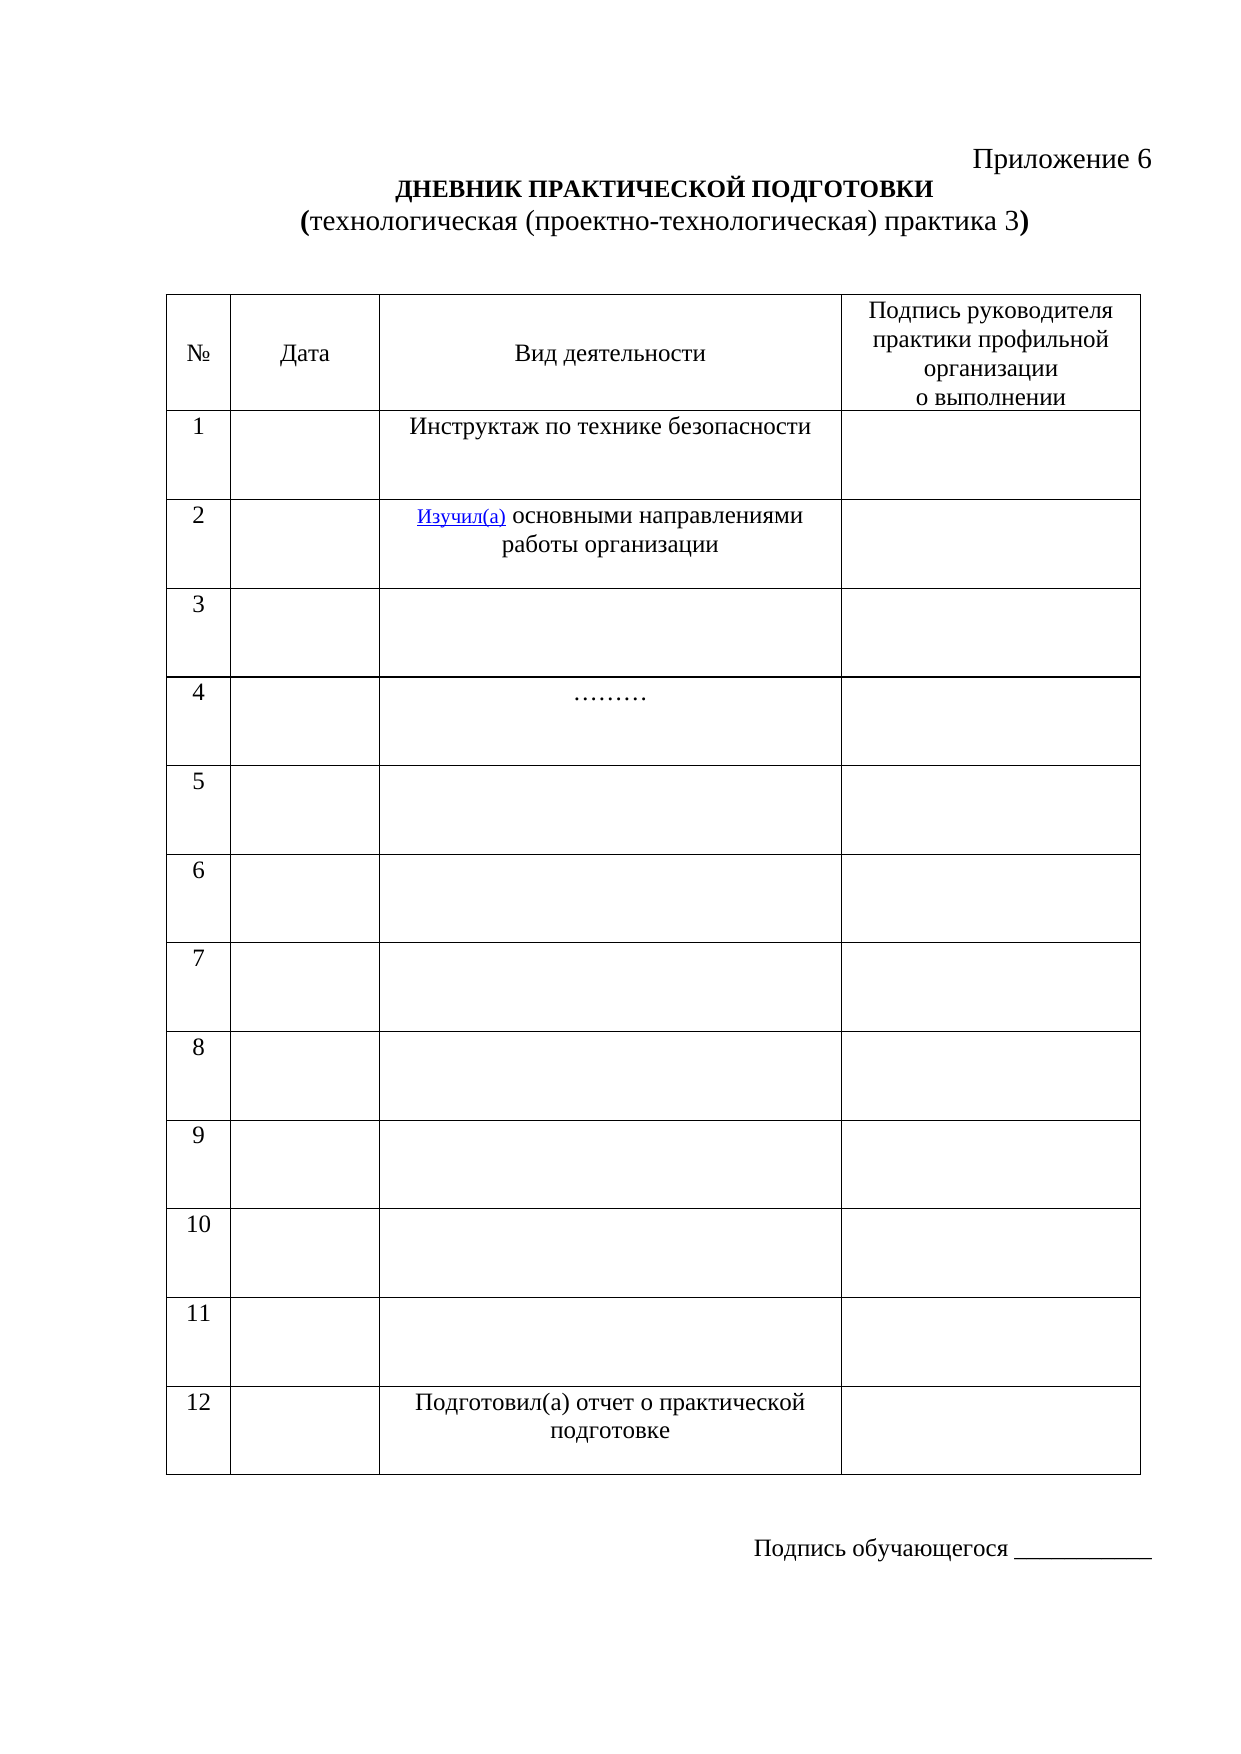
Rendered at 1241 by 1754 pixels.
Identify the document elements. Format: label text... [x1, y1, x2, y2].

table_cell [380, 1032, 841, 1119]
table_cell [842, 411, 1140, 499]
table_cell 9 [167, 1121, 230, 1208]
table_header № [167, 295, 230, 410]
table_cell [842, 1209, 1140, 1297]
table_cell [231, 766, 379, 854]
text Подпись обучающегося ___________ [177, 1533, 1152, 1561]
table_cell [231, 500, 379, 588]
table_cell ……… [380, 678, 841, 765]
table_cell 12 [167, 1387, 230, 1474]
text ДНЕВНИК ПРАКТИЧЕСКОЙ ПОДГОТОВКИ [177, 174, 1152, 203]
table_cell 5 [167, 766, 230, 854]
table_cell Изучил(а) основными направлениями работы организации [380, 500, 841, 588]
table_cell [231, 855, 379, 942]
table_cell [380, 943, 841, 1031]
table_cell [380, 589, 841, 676]
table_cell [842, 1298, 1140, 1386]
table_cell [231, 1298, 379, 1386]
table_cell 4 [167, 678, 230, 765]
table_cell [842, 678, 1140, 765]
table_cell 3 [167, 589, 230, 676]
table_cell [842, 943, 1140, 1031]
table_cell [842, 1121, 1140, 1208]
table_cell 10 [167, 1209, 230, 1297]
table_header Дата [231, 295, 379, 410]
table_cell [842, 589, 1140, 676]
table_cell 6 [167, 855, 230, 942]
table_cell [842, 1032, 1140, 1119]
table_cell [231, 1032, 379, 1119]
table_cell [231, 411, 379, 499]
table_cell [380, 855, 841, 942]
table_cell [231, 589, 379, 676]
table_cell 7 [167, 943, 230, 1031]
table_cell [231, 1387, 379, 1474]
table_cell Подготовил(а) отчет о практической подготовке [380, 1387, 841, 1474]
table_cell 11 [167, 1298, 230, 1386]
table_cell [380, 1209, 841, 1297]
table_cell 2 [167, 500, 230, 588]
table_cell [842, 1387, 1140, 1474]
text Приложение 6 [177, 141, 1152, 174]
table_cell [842, 766, 1140, 854]
table_cell [231, 943, 379, 1031]
table_cell [380, 766, 841, 854]
table_cell [231, 1209, 379, 1297]
table_cell [842, 500, 1140, 588]
table_cell [231, 678, 379, 765]
table_cell Инструктаж по технике безопасности [380, 411, 841, 499]
table_cell [231, 1121, 379, 1208]
table_header Вид деятельности [380, 295, 841, 410]
table_cell [842, 855, 1140, 942]
table_cell 8 [167, 1032, 230, 1119]
table_header Подпись руководителя практики профильной организации о выполнении [842, 295, 1140, 410]
table_cell [380, 1121, 841, 1208]
table_cell [380, 1298, 841, 1386]
table_cell 1 [167, 411, 230, 499]
text (технологическая (проектно-технологическая) практика 3) [177, 203, 1152, 237]
